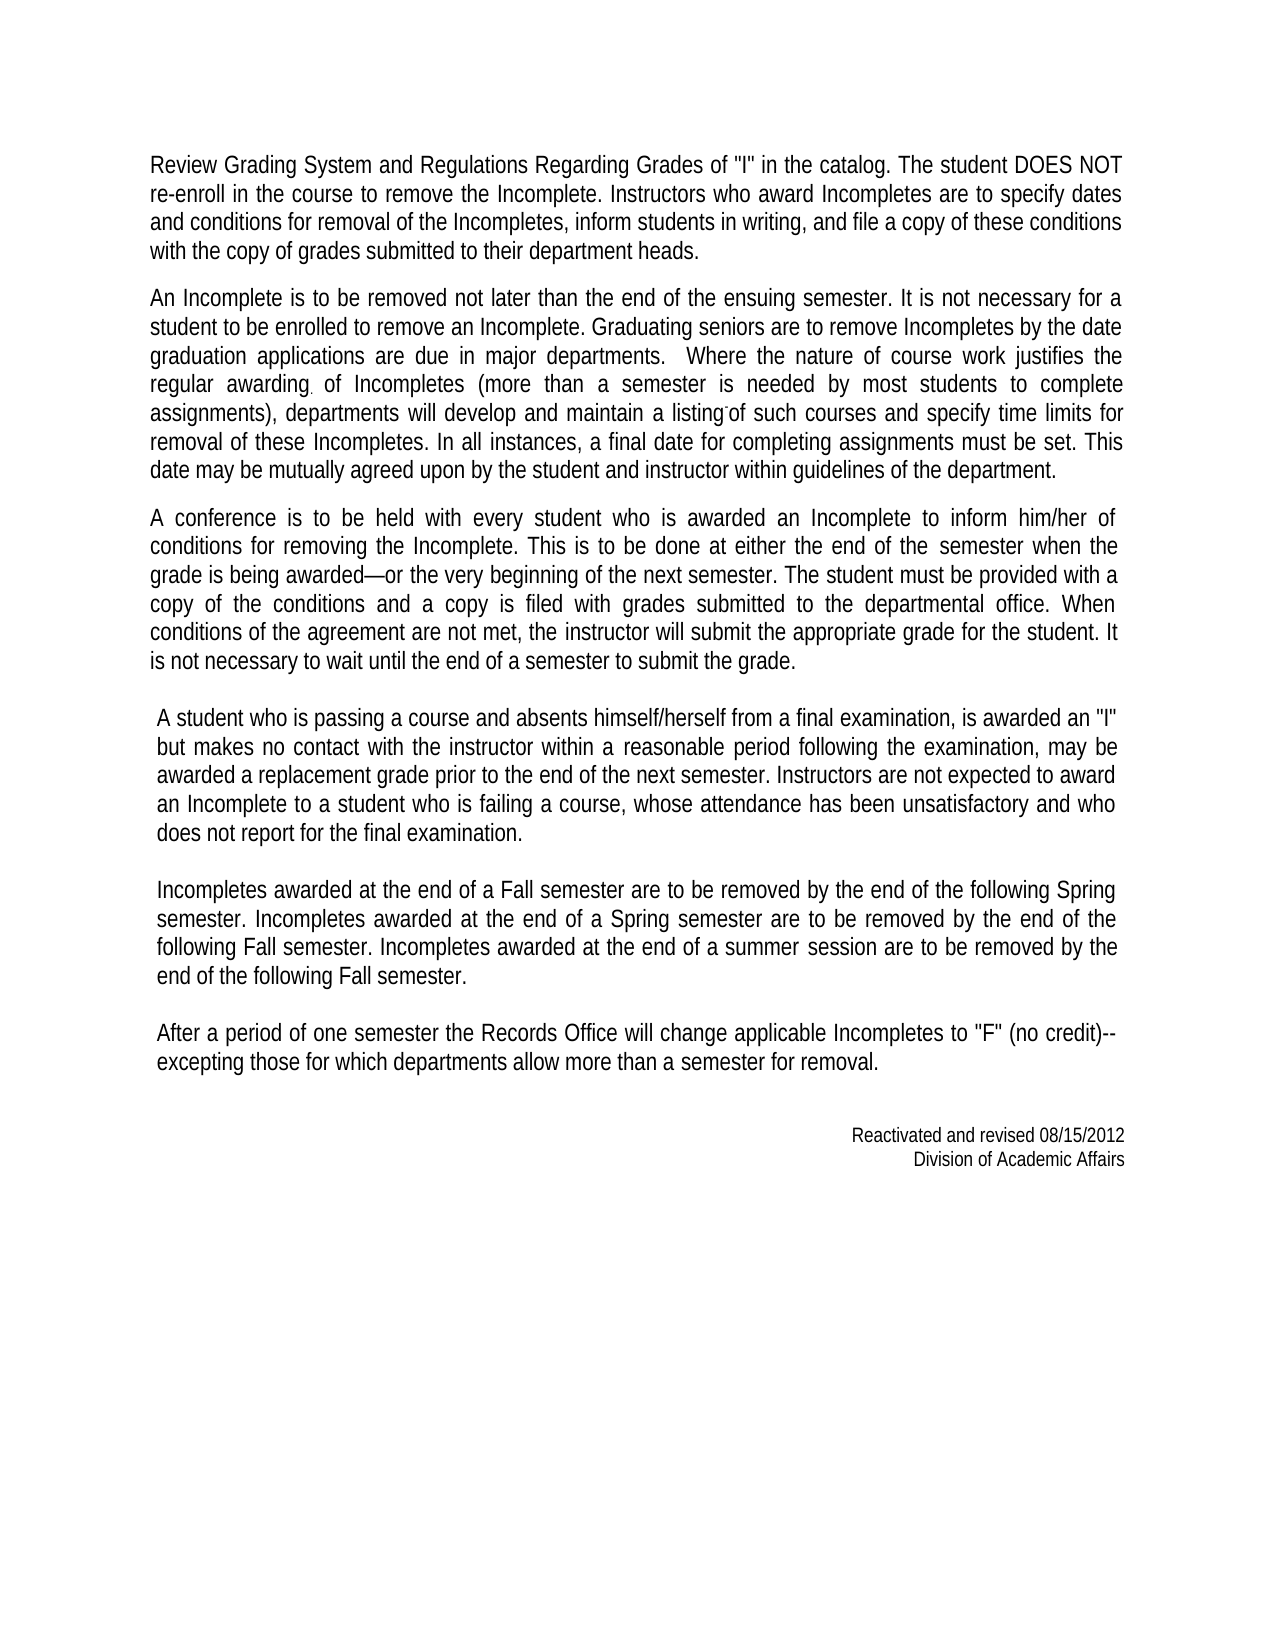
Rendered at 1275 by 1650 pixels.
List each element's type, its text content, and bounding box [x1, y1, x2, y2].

text Division of Academic Affairs [150, 1147, 1125, 1171]
text Review Grading System and Regulations Regarding Grades of "I" in the catalog. The student DOES NOT re-enroll in the course to remove the Incomplete. Instructors who award Incompletes are to specify dates and conditions for removal of the Incompletes, inform students in writing, and file a copy of these conditions with the copy of grades submitted to their department heads. [150, 150, 1125, 264]
text An Incomplete is to be removed not later than the end of the ensuing semester. It is not necessary for a student to be enrolled to remove an Incomplete. Graduating seniors are to remove Incompletes by the date graduation applications are due in major departments. Where the nature of course work justifies the regular awarding. of Incompletes (more than a semester is needed by most students to complete assignments), departments will develop and maintain a listing-of such courses and specify time limits for removal of these Incompletes. In all instances, a final date for completing assignments must be set. This date may be mutually agreed upon by the student and instructor within guidelines of the department. [150, 283, 1125, 484]
text A conference is to be held with every student who is awarded an Incomplete to inform him/her of conditions for removing the Incomplete. This is to be done at either the end of the semester when the grade is being awarded—or the very beginning of the next semester. The student must be provided with a copy of the conditions and a copy is filed with grades submitted to the departmental office. When conditions of the agreement are not met, the instructor will submit the appropriate grade for the student. It is not necessary to wait until the end of a semester to submit the grade. [150, 503, 1118, 674]
text After a period of one semester the Records Office will change applicable Incompletes to "F" (no credit)--excepting those for which departments allow more than a semester for removal. [157, 1018, 1118, 1076]
text Reactivated and revised 08/15/2012 [150, 1123, 1125, 1147]
text A student who is passing a course and absents himself/herself from a final examination, is awarded an "I" but makes no contact with the instructor within a reasonable period following the examination, may be awarded a replacement grade prior to the end of the next semester. Instructors are not expected to award an Incomplete to a student who is failing a course, whose attendance has been unsatisfactory and who does not report for the final examination. [157, 703, 1118, 846]
text Incompletes awarded at the end of a Fall semester are to be removed by the end of the following Spring semester. Incompletes awarded at the end of a Spring semester are to be removed by the end of the following Fall semester. Incompletes awarded at the end of a summer session are to be removed by the end of the following Fall semester. [157, 875, 1118, 989]
